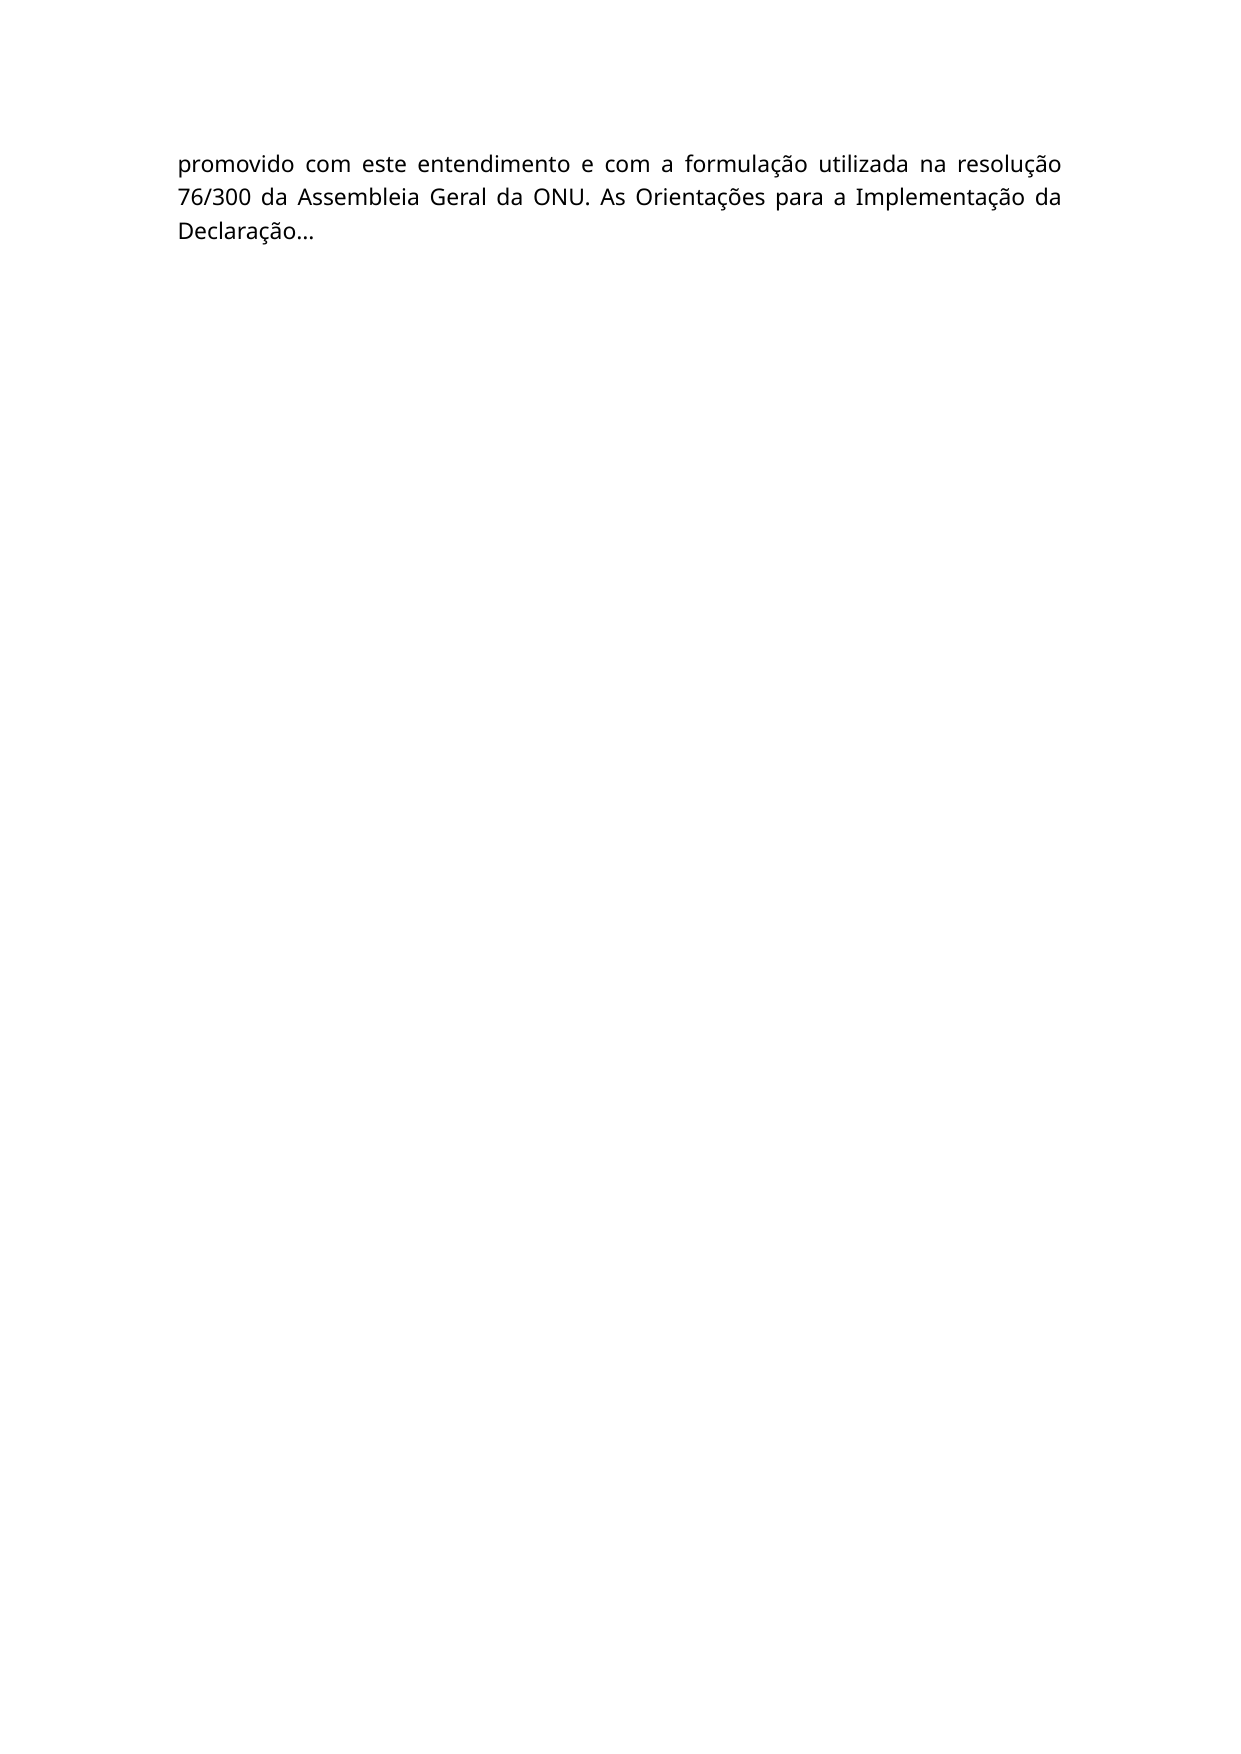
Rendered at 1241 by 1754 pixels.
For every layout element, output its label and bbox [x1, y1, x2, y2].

text [177, 148, 1063, 246]
